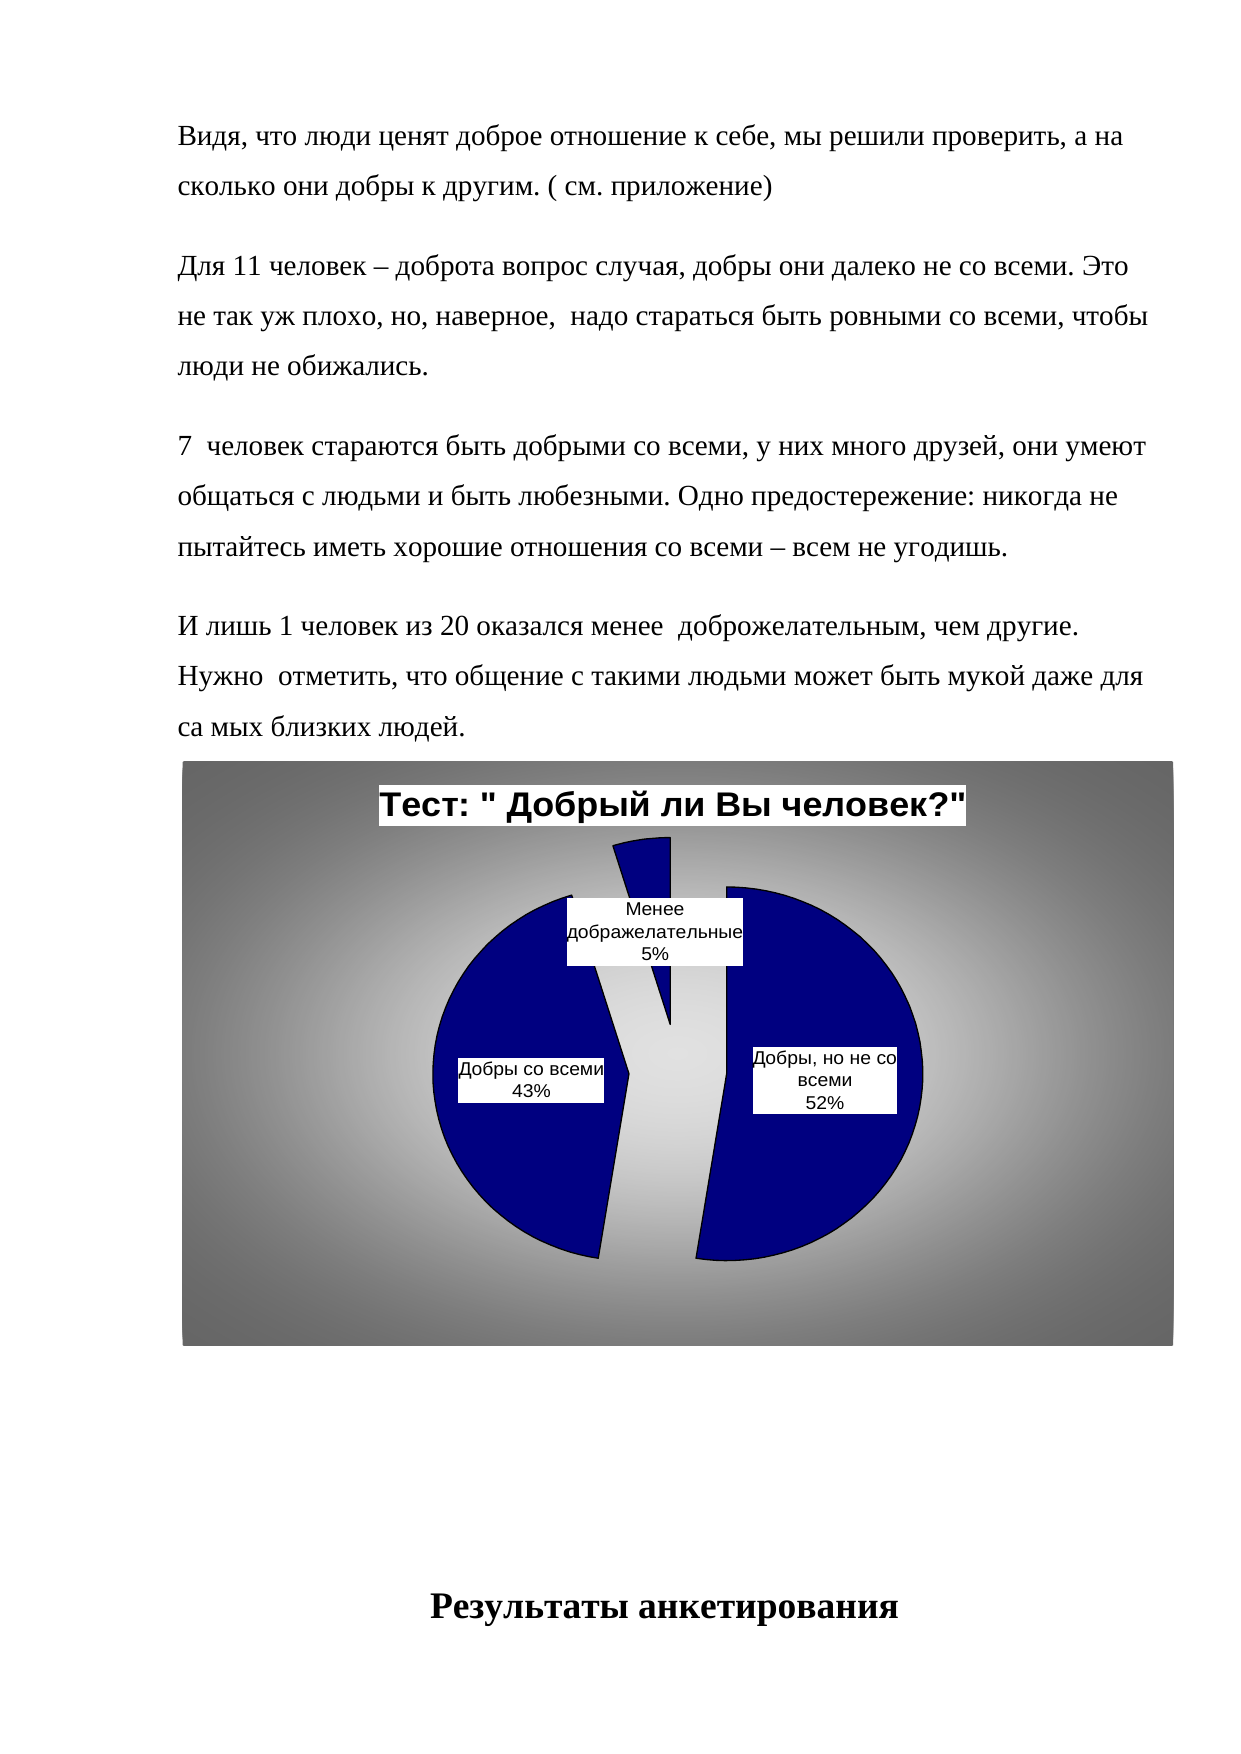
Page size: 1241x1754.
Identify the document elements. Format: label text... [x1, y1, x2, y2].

text Результаты анкетирования [177, 1584, 1152, 1627]
text И лишь 1 человек из 20 оказался менее доброжелательным, чем другие. Нужно отметить, что общение с такими людьми может быть мукой даже для са мых близких людей. [177, 608, 1152, 1350]
text Видя, что люди ценят доброе отношение к себе, мы решили проверить, а на сколько они добры к другим. ( см. приложение) [177, 118, 1152, 202]
text Для 11 человек – доброта вопрос случая, добры они далеко не со всеми. Это не так уж плохо, но, наверное, надо стараться быть ровными со всеми, чтобы люди не обижались. [177, 248, 1152, 382]
text 7 человек стараются быть добрыми со всеми, у них много друзей, они умеют общаться с людьми и быть любезными. Одно предостережение: никогда не пытайтесь иметь хорошие отношения со всеми – всем не угодишь. [177, 428, 1152, 562]
